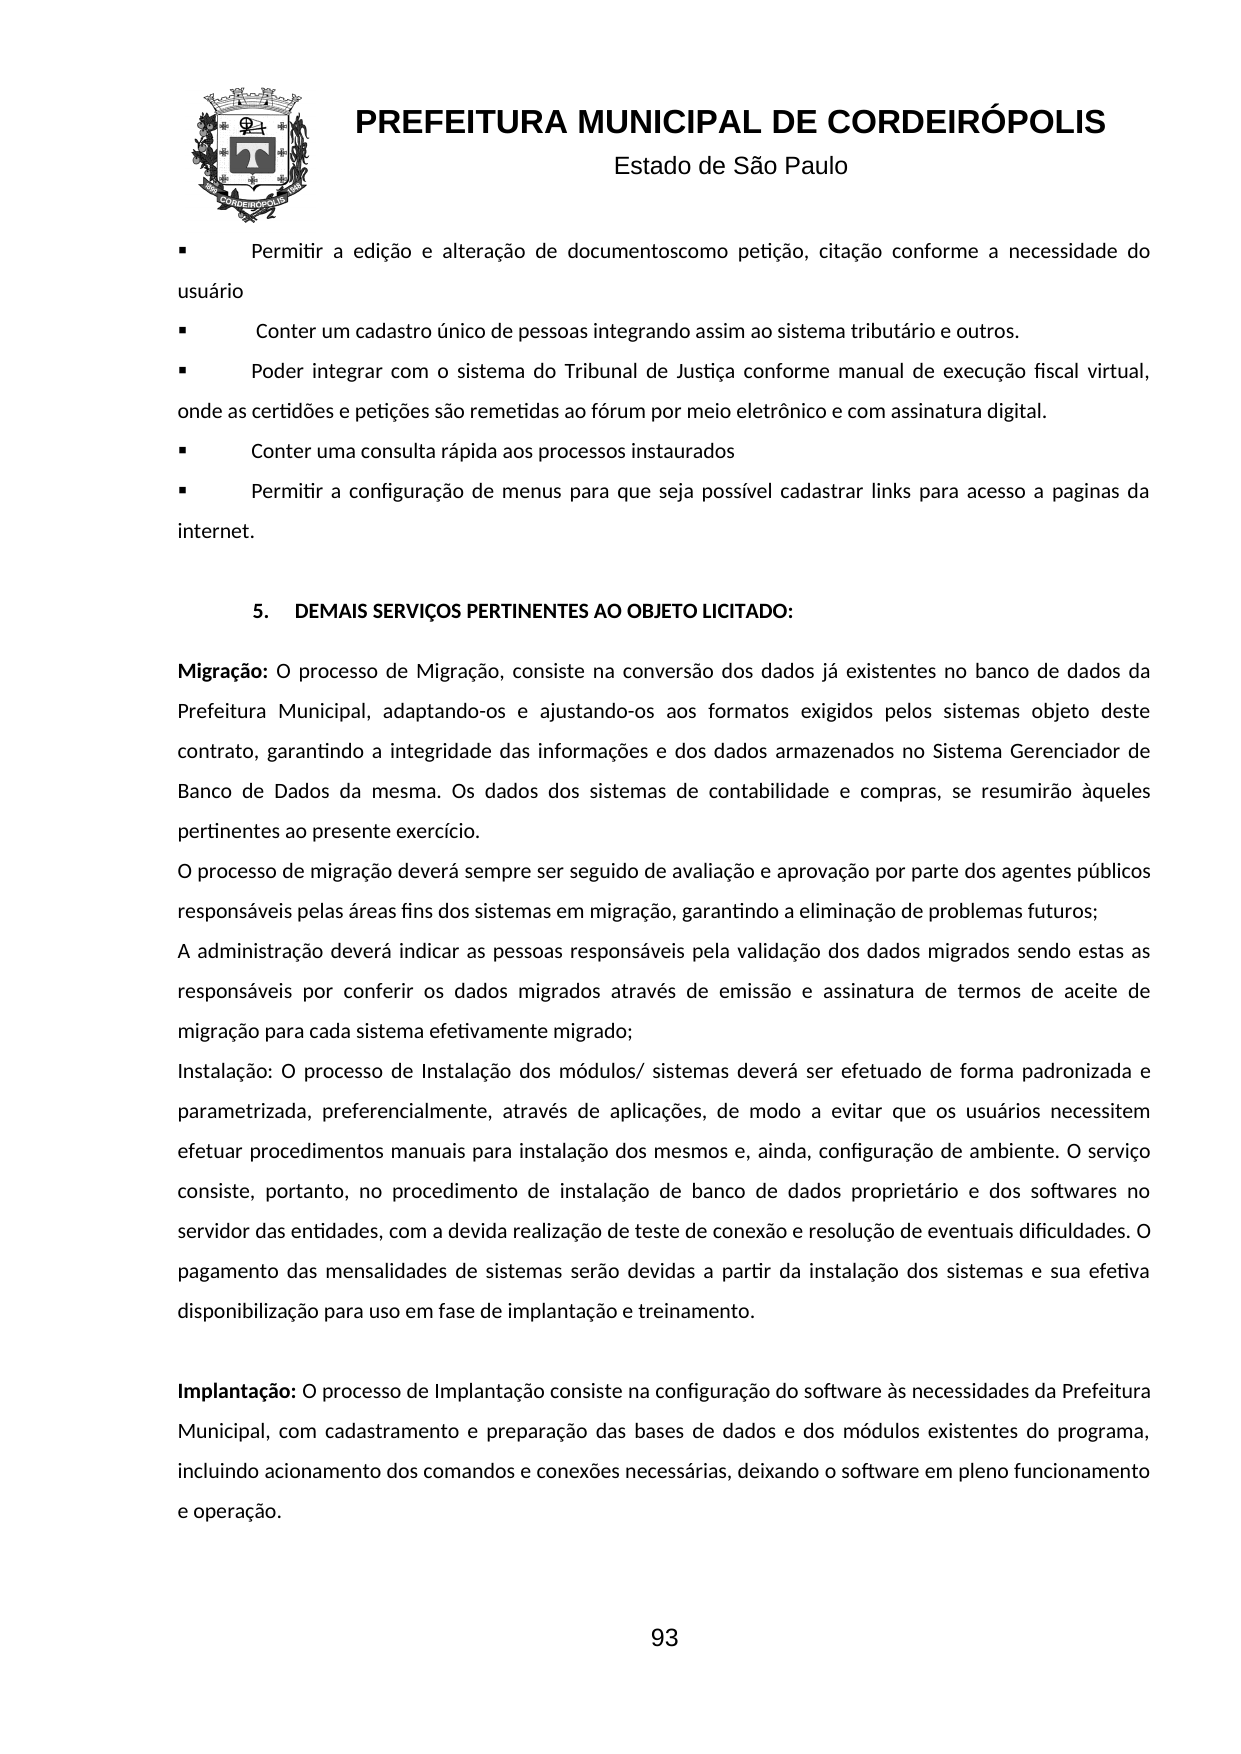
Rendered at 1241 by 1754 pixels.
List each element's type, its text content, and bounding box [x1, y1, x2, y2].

list DEMAIS SERVIÇOS PERTINENTES AO OBJETO LICITADO: [252, 597, 1152, 623]
text Migração: O processo de Migração, consiste na conversão dos dados já existentes no banco de dados da Prefeitura Municipal, adaptando-os e ajustando-os aos formatos exigidos pelos sistemas objeto deste contrato, garantindo a integridade das informações e dos dados armazenados no Sistema Gerenciador de Banco de Dados da mesma. Os dados dos sistemas de contabilidade e compras, se resumirão àqueles pertinentes ao presente exercício. [177, 658, 1152, 844]
list Poder integrar com o sistema do Tribunal de Justiça conforme manual de execução fiscal virtual, onde as certidões e petições são remetidas ao fórum por meio eletrônico e com assinatura digital. [177, 357, 1152, 423]
text Instalação: O processo de Instalação dos módulos/ sistemas deverá ser efetuado de forma padronizada e parametrizada, preferencialmente, através de aplicações, de modo a evitar que os usuários necessitem efetuar procedimentos manuais para instalação dos mesmos e, ainda, configuração de ambiente. O serviço consiste, portanto, no procedimento de instalação de banco de dados proprietário e dos softwares no servidor das entidades, com a devida realização de teste de conexão e resolução de eventuais dificuldades. O pagamento das mensalidades de sistemas serão devidas a partir da instalação dos sistemas e sua efetiva disponibilização para uso em fase de implantação e treinamento. [177, 1058, 1152, 1324]
text A administração deverá indicar as pessoas responsáveis pela validação dos dados migrados sendo estas as responsáveis por conferir os dados migrados através de emissão e assinatura de termos de aceite de migração para cada sistema efetivamente migrado; [177, 938, 1152, 1044]
text O processo de migração deverá sempre ser seguido de avaliação e aprovação por parte dos agentes públicos responsáveis pelas áreas fins dos sistemas em migração, garantindo a eliminação de problemas futuros; [177, 858, 1152, 924]
text Implantação: O processo de Implantação consiste na configuração do software às necessidades da Prefeitura Municipal, com cadastramento e preparação das bases de dados e dos módulos existentes do programa, incluindo acionamento dos comandos e conexões necessárias, deixando o software em pleno funcionamento e operação. [177, 1378, 1152, 1524]
list Conter um cadastro único de pessoas integrando assim ao sistema tributário e outros. [177, 317, 1152, 343]
list Permitir a configuração de menus para que seja possível cadastrar links para acesso a paginas da internet. [177, 477, 1152, 543]
list Permitir a edição e alteração de documentoscomo petição, citação conforme a necessidade do usuário [177, 237, 1152, 303]
list Conter uma consulta rápida aos processos instaurados [177, 437, 1152, 463]
